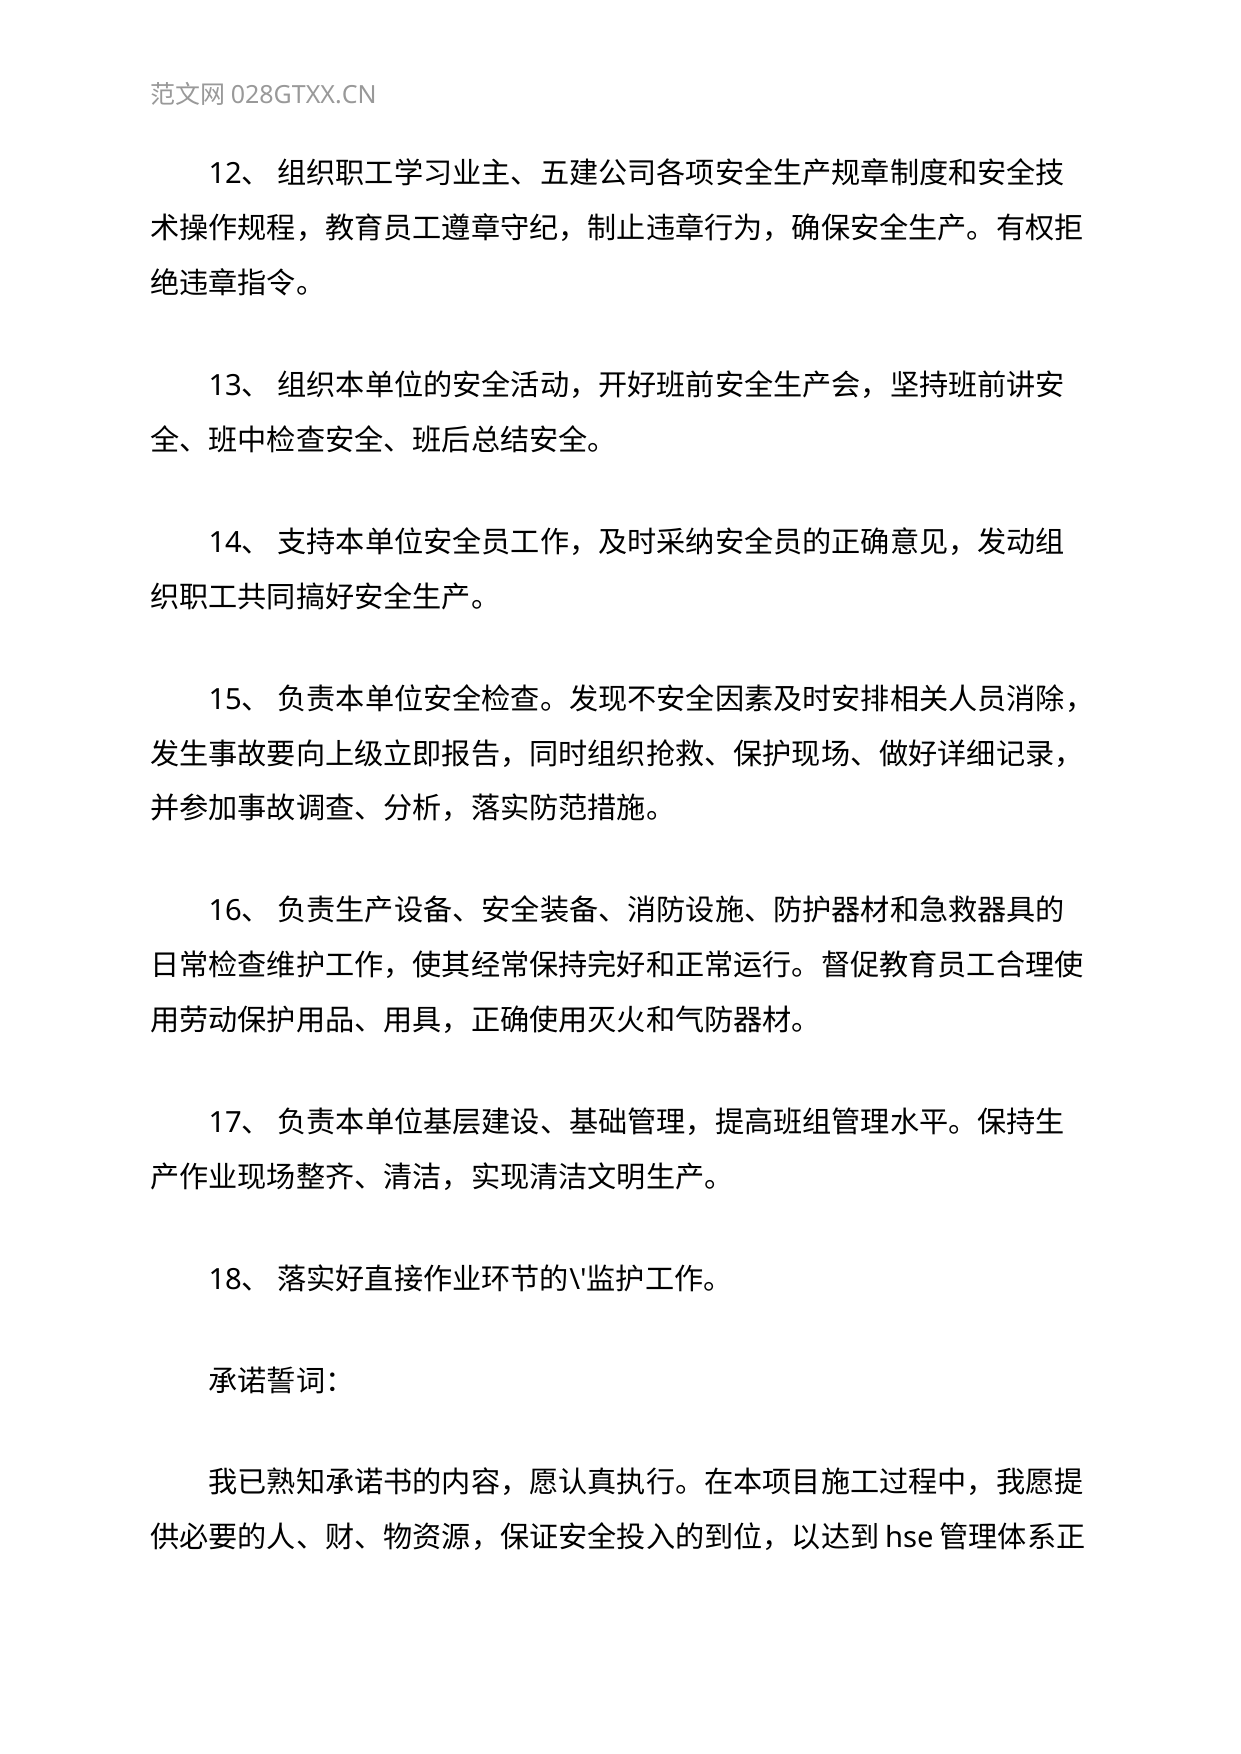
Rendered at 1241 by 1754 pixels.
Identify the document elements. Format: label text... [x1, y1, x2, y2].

text 14、 支持本单位安全员工作，及时采纳安全员的正确意见，发动组织职工共同搞好安全生产。 [150, 518, 1090, 616]
text 13、 组织本单位的安全活动，开好班前安全生产会，坚持班前讲安全、班中检查安全、班后总结安全。 [150, 362, 1090, 459]
text 17、 负责本单位基层建设、基础管理，提高班组管理水平。保持生产作业现场整齐、清洁，实现清洁文明生产。 [150, 1098, 1090, 1196]
text 12、 组织职工学习业主、五建公司各项安全生产规章制度和安全技术操作规程，教育员工遵章守纪，制止违章行为，确保安全生产。有权拒绝违章指令。 [150, 150, 1090, 302]
text 承诺誓词： [150, 1357, 1090, 1399]
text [150, 1459, 1090, 1556]
text 15、 负责本单位安全检查。发现不安全因素及时安排相关人员消除，发生事故要向上级立即报告，同时组织抢救、保护现场、做好详细记录，并参加事故调查、分析，落实防范措施。 [150, 675, 1090, 827]
text 18、 落实好直接作业环节的\'监护工作。 [150, 1255, 1090, 1298]
text 16、 负责生产设备、安全装备、消防设施、防护器材和急救器具的日常检查维护工作，使其经常保持完好和正常运行。督促教育员工合理使用劳动保护用品、用具，正确使用灭火和气防器材。 [150, 887, 1090, 1039]
